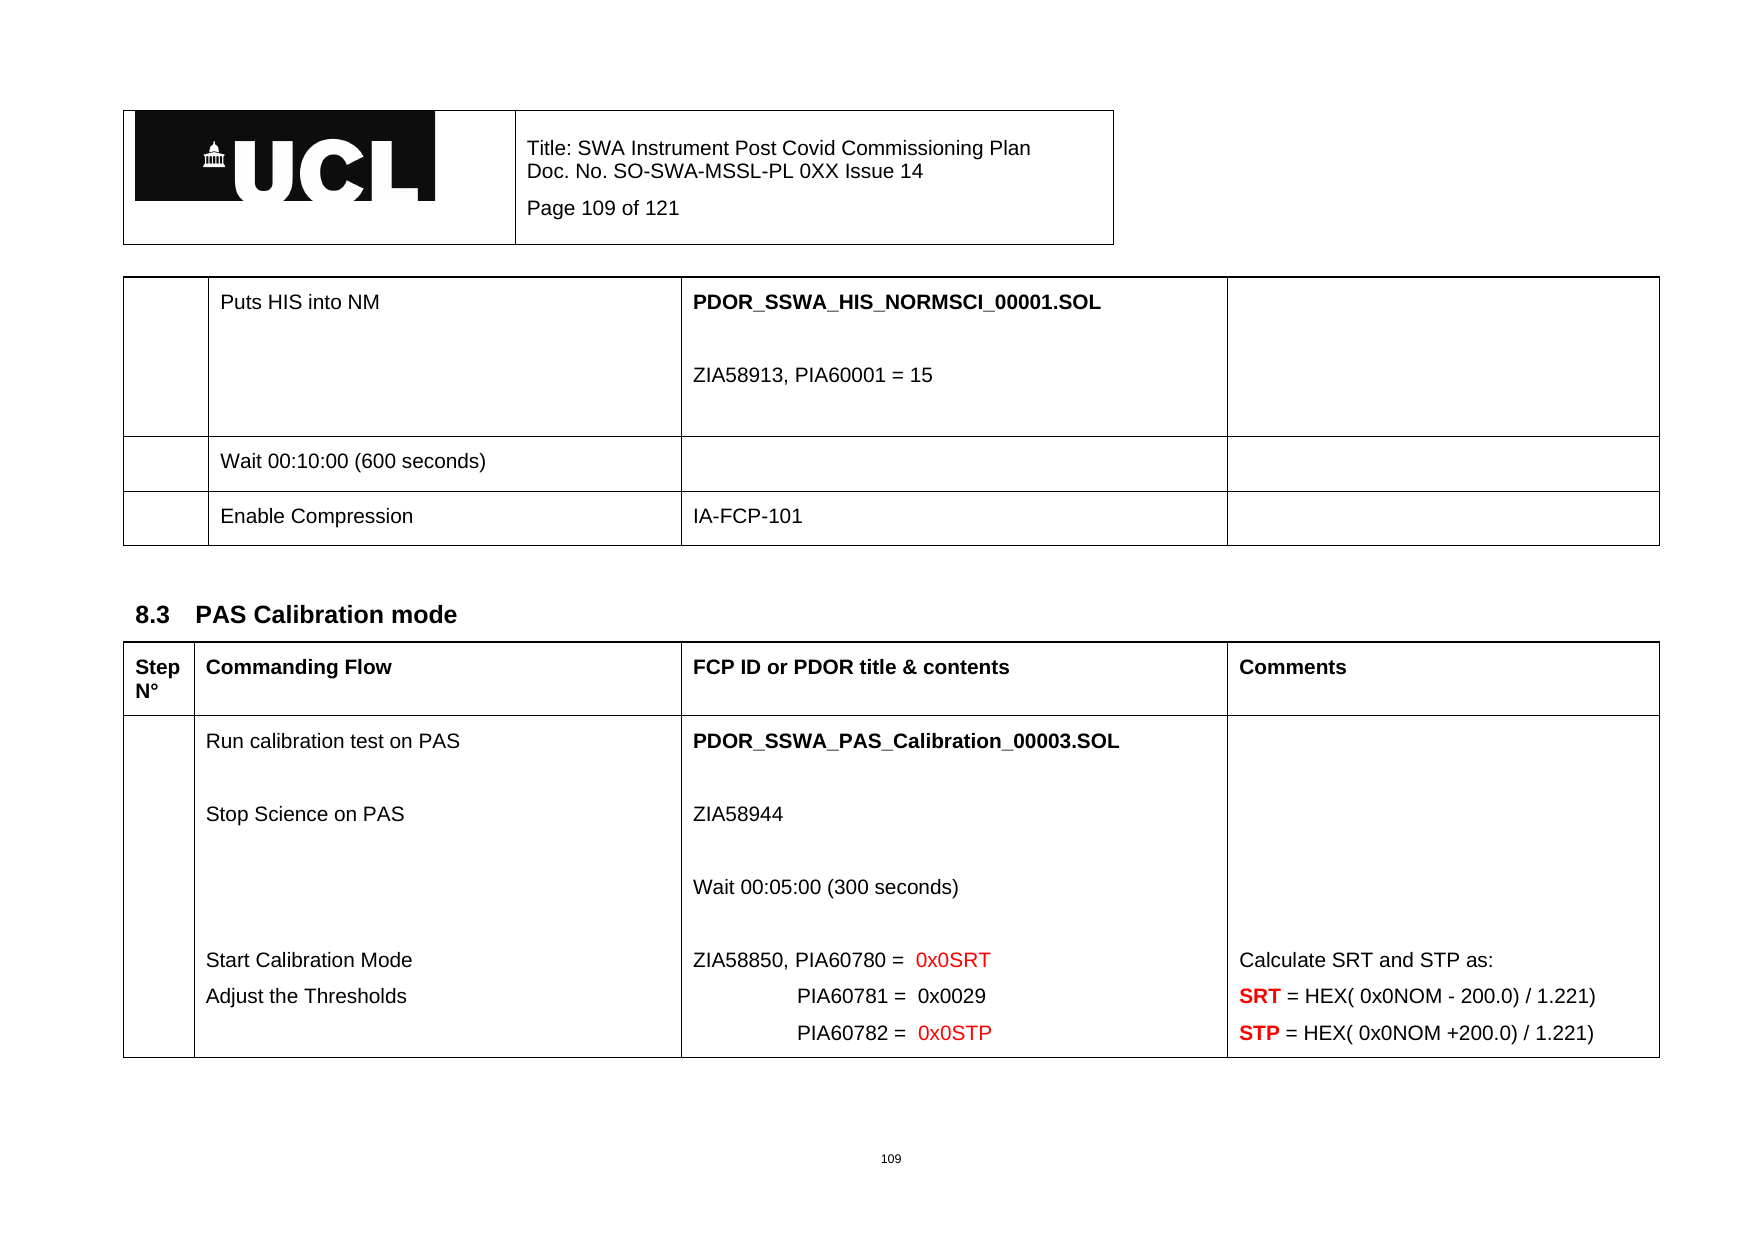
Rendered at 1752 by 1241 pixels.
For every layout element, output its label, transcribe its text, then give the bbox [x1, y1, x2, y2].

table_cell Enable Compression [209, 492, 681, 545]
table_header FCP ID or PDOR title & contents [682, 643, 1227, 715]
table_cell [682, 437, 1227, 491]
table_cell [124, 492, 208, 545]
table_cell [1228, 437, 1659, 491]
table_cell [124, 437, 208, 491]
picture [135, 111, 436, 201]
table_cell [124, 278, 208, 436]
table_header Step N° [124, 643, 194, 715]
subtitle PAS Calibration mode [135, 600, 1647, 629]
table_cell [1228, 278, 1659, 436]
table_cell PDOR_SSWA_HIS_NORMSCI_00001.SOL ZIA58913, PIA60001 = 15 [682, 278, 1227, 436]
table_cell Run calibration test on PAS Stop Science on PAS Start Calibration Mode Adjust the Thresholds Start Science on PAS [195, 716, 681, 1057]
table_cell IA-FCP-101 [682, 492, 1227, 545]
table_cell Wait 00:10:00 (600 seconds) [209, 437, 681, 491]
table_header Comments [1228, 643, 1659, 715]
table_cell [124, 716, 194, 1057]
table_cell Puts HIS into NM [209, 278, 681, 436]
table_cell Calculate SRT and STP as: SRT = HEX( 0x0NOM - 200.0) / 1.221) STP = HEX( 0x0NOM +200.0) / 1.221) [1228, 716, 1659, 1057]
table_header Commanding Flow [195, 643, 681, 715]
table_cell [1228, 492, 1659, 545]
